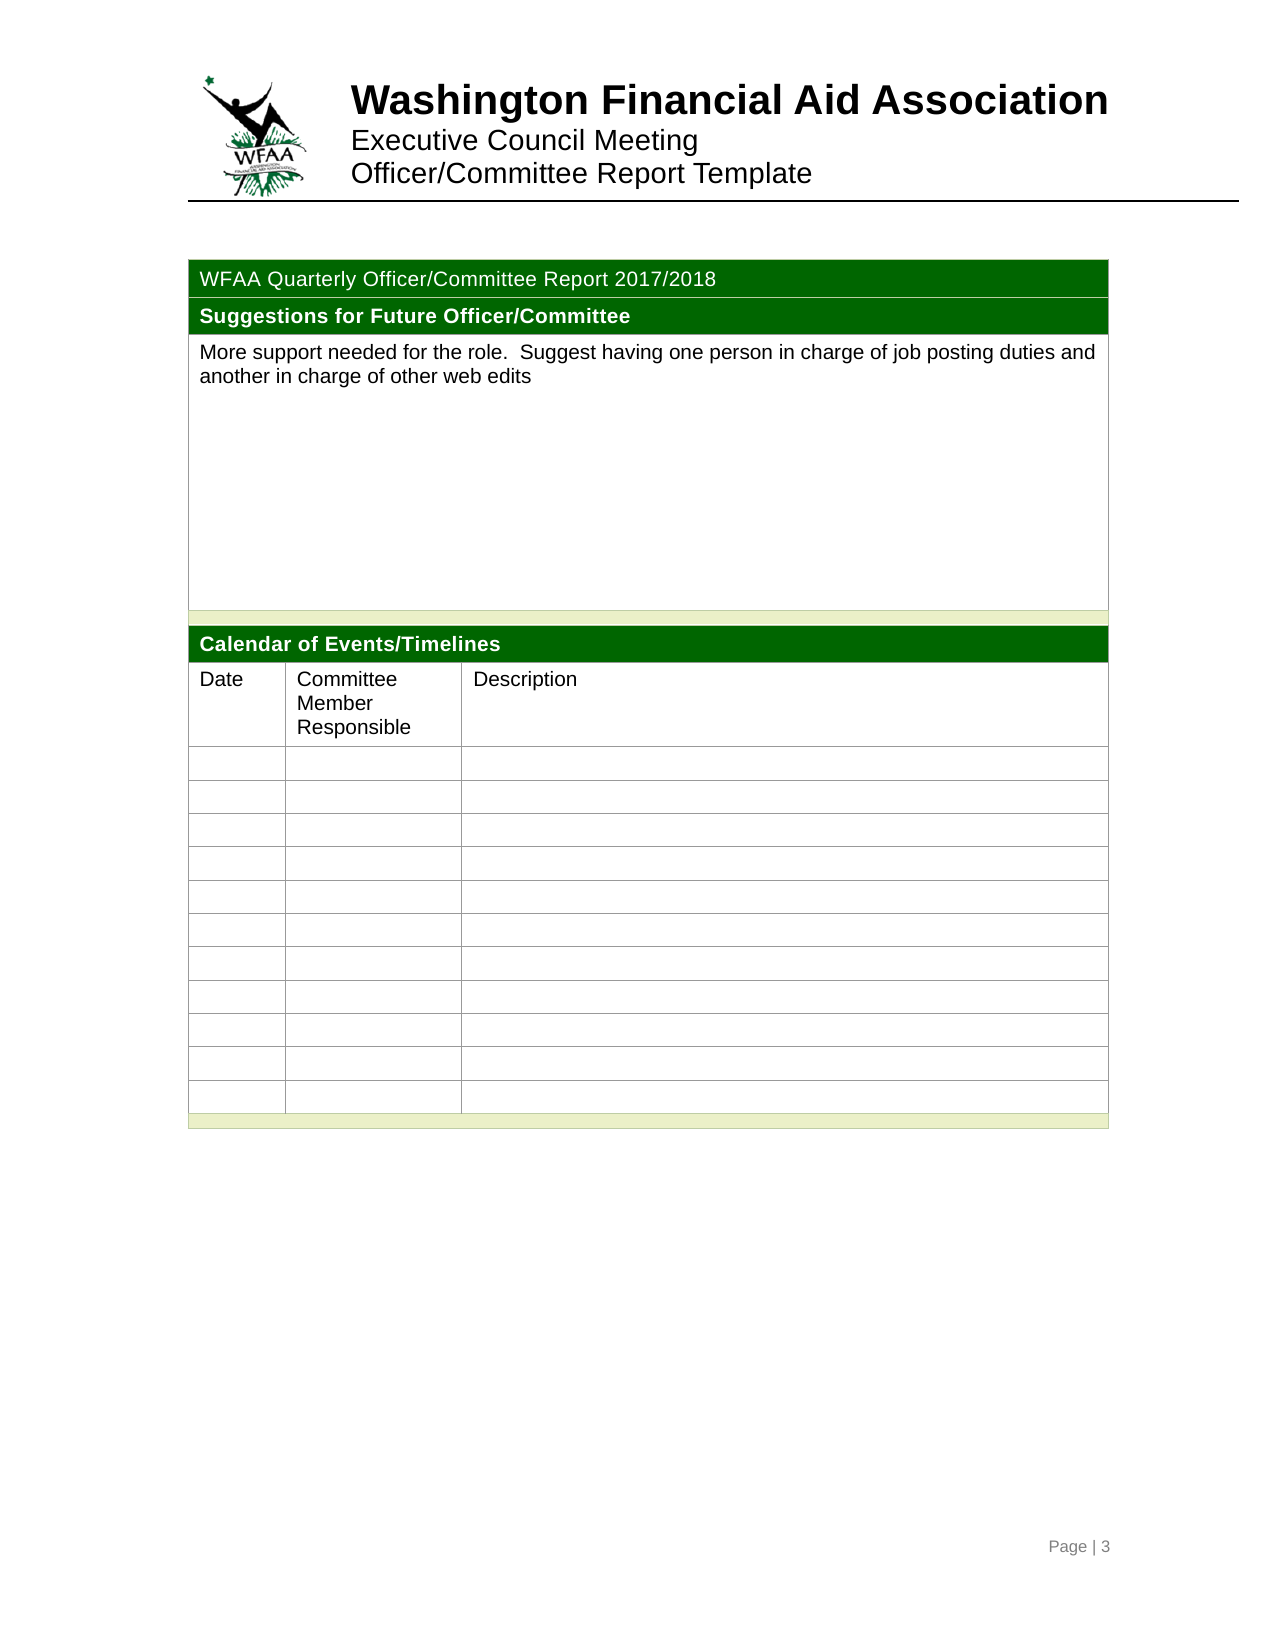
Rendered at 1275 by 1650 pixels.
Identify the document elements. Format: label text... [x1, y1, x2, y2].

table_cell Suggestions for Future Officer/Committee [189, 298, 1108, 334]
table_cell [286, 1047, 461, 1079]
table_cell [286, 747, 461, 779]
table_cell [286, 814, 461, 846]
table_cell [189, 914, 285, 946]
table_cell Date [189, 663, 285, 746]
table_cell [286, 914, 461, 946]
table_cell [189, 981, 285, 1013]
table_cell [189, 1114, 1108, 1128]
table_cell Calendar of Events/Timelines [189, 626, 1108, 662]
table_cell [462, 1081, 1108, 1113]
table_cell [286, 847, 461, 879]
picture [198, 75, 309, 201]
table_cell [189, 1014, 285, 1046]
table_cell Description [462, 663, 1108, 746]
table_cell [286, 947, 461, 979]
table_cell [462, 814, 1108, 846]
table_cell Committee Member Responsible [286, 663, 461, 746]
table_cell [189, 747, 285, 779]
table_cell [189, 947, 285, 979]
table_cell [286, 881, 461, 913]
table_cell [189, 814, 285, 846]
table_cell [189, 611, 1108, 624]
table_cell [462, 1014, 1108, 1046]
table_cell More support needed for the role. Suggest having one person in charge of job posting duties and another in charge of other web edits [189, 335, 1108, 609]
table_cell [462, 914, 1108, 946]
table_cell [462, 781, 1108, 813]
table_cell [462, 747, 1108, 779]
table_cell [462, 847, 1108, 879]
table_cell [462, 947, 1108, 979]
table_cell [189, 847, 285, 879]
table_cell [189, 1081, 285, 1113]
table_cell [189, 881, 285, 913]
table_cell [462, 881, 1108, 913]
table_cell [462, 1047, 1108, 1079]
table_cell [286, 781, 461, 813]
table_cell [189, 1047, 285, 1079]
table_cell [286, 1014, 461, 1046]
table_cell [462, 981, 1108, 1013]
table_cell [286, 981, 461, 1013]
table_cell [189, 781, 285, 813]
table_header WFAA Quarterly Officer/Committee Report 2017/2018 [189, 260, 1108, 297]
table_cell [286, 1081, 461, 1113]
